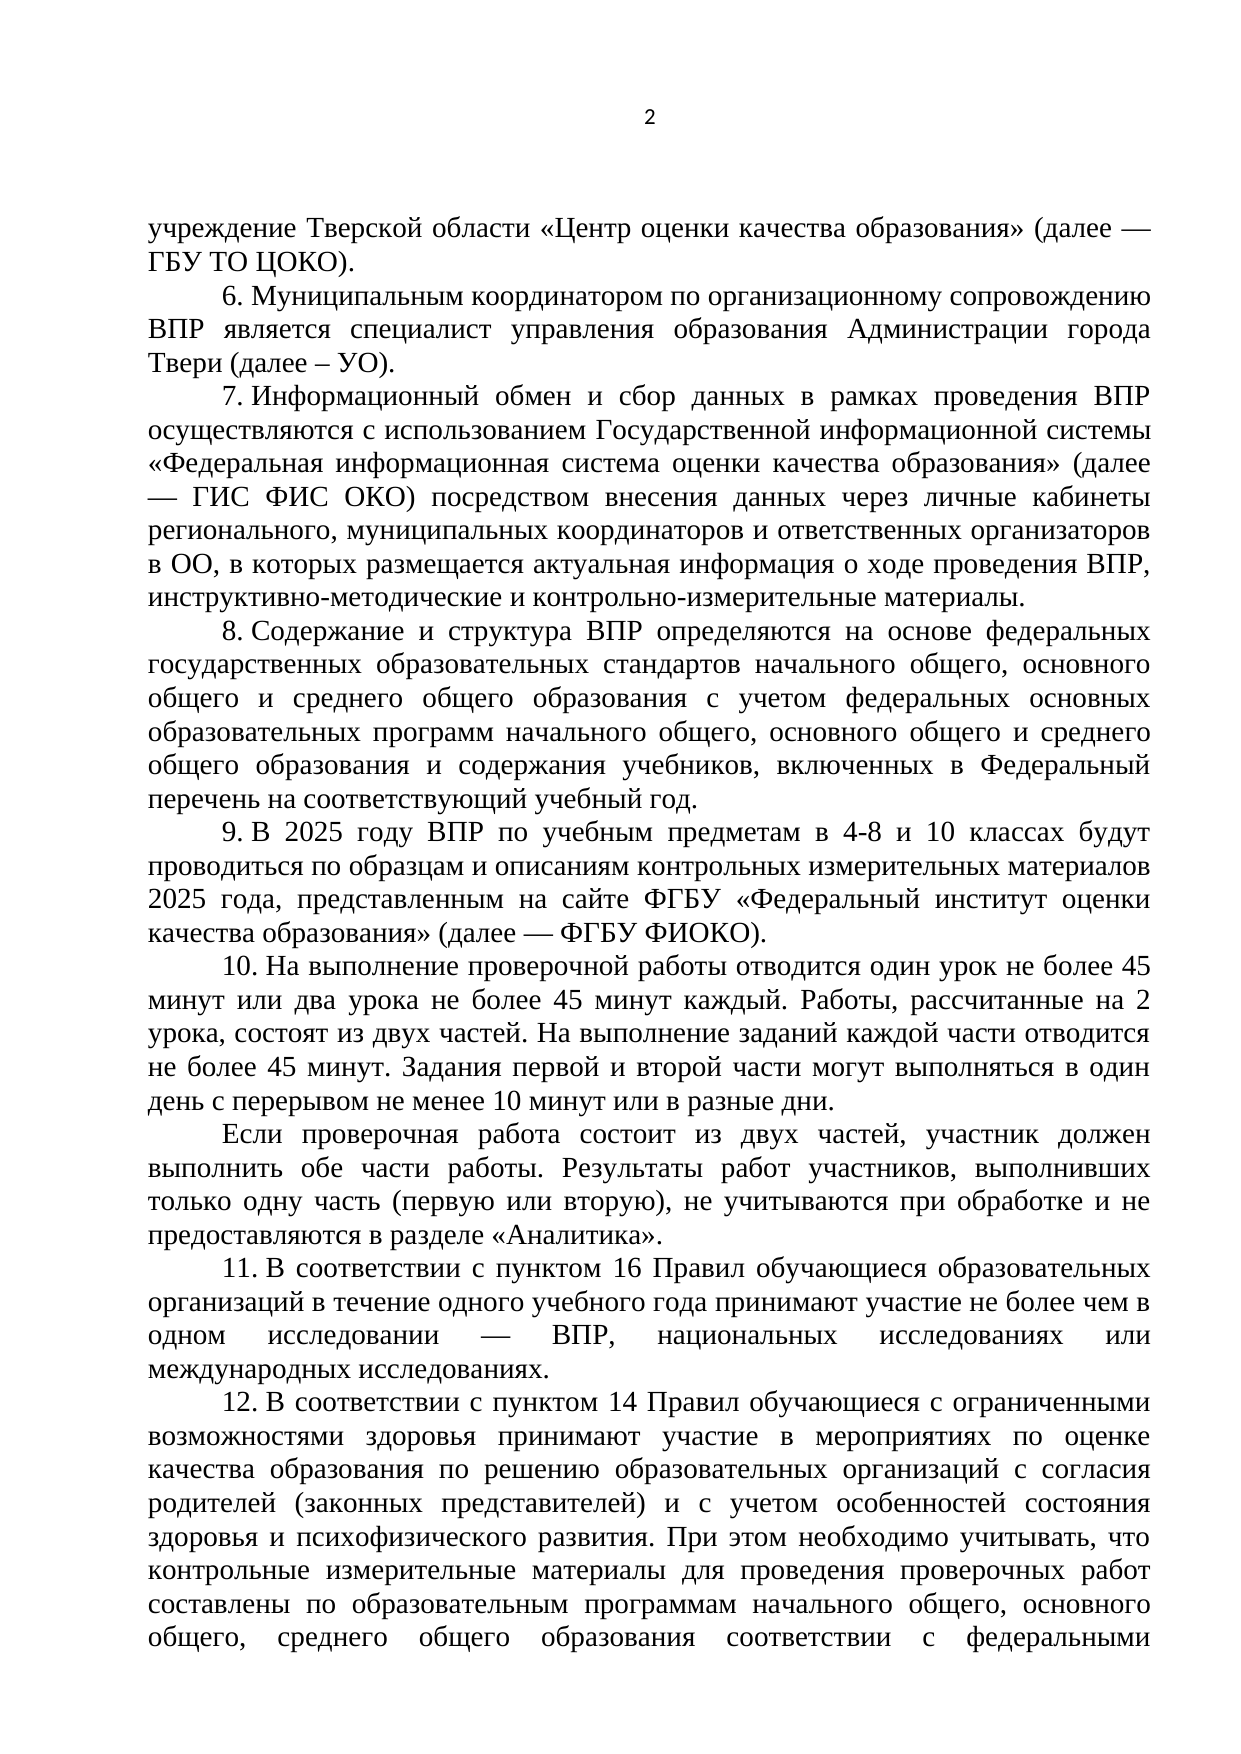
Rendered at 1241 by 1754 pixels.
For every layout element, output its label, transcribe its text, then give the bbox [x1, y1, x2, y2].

text 6. Муниципальным координатором по организационному сопровождению ВПР является специалист управления образования Администрации города Твери (далее – УО). [148, 278, 1152, 378]
text 9. В 2025 году ВПР по учебным предметам в 4-8 и 10 классах будут проводиться по образцам и описаниям контрольных измерительных материалов 2025 года, представленным на сайте ФГБУ «Федеральный институт оценки качества образования» (далее — ФГБУ ФИОКО). [148, 814, 1152, 948]
text 7. Информационный обмен и сбор данных в рамках проведения ВПР осуществляются с использованием Государственной информационной системы «Федеральная информационная система оценки качества образования» (далее — ГИС ФИС ОКО) посредством внесения данных через личные кабинеты регионального, муниципальных координаторов и ответственных организаторов в ОО, в которых размещается актуальная информация о ходе проведения ВПР, инструктивно-методические и контрольно-измерительные материалы. [148, 378, 1152, 613]
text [148, 1384, 1152, 1653]
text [148, 211, 1152, 278]
text 8. Содержание и структура ВПР определяются на основе федеральных государственных образовательных стандартов начального общего, основного общего и среднего общего образования с учетом федеральных основных образовательных программ начального общего, основного общего и среднего общего образования и содержания учебников, включенных в Федеральный перечень на соответствующий учебный год. [148, 613, 1152, 814]
text 11. В соответствии с пунктом 16 Правил обучающиеся образовательных организаций в течение одного учебного года принимают участие не более чем в одном исследовании — ВПР, национальных исследованиях или международных исследованиях. [148, 1250, 1152, 1384]
text 10. На выполнение проверочной работы отводится один урок не более 45 минут или два урока не более 45 минут каждый. Работы, рассчитанные на 2 урока, состоят из двух частей. На выполнение заданий каждой части отводится не более 45 минут. Задания первой и второй части могут выполняться в один день с перерывом не менее 10 минут или в разные дни. [148, 948, 1152, 1116]
text Если проверочная работа состоит из двух частей, участник должен выполнить обе части работы. Результаты работ участников, выполнивших только одну часть (первую или вторую), не учитываются при обработке и не предоставляются в разделе «Аналитика». [148, 1116, 1152, 1250]
